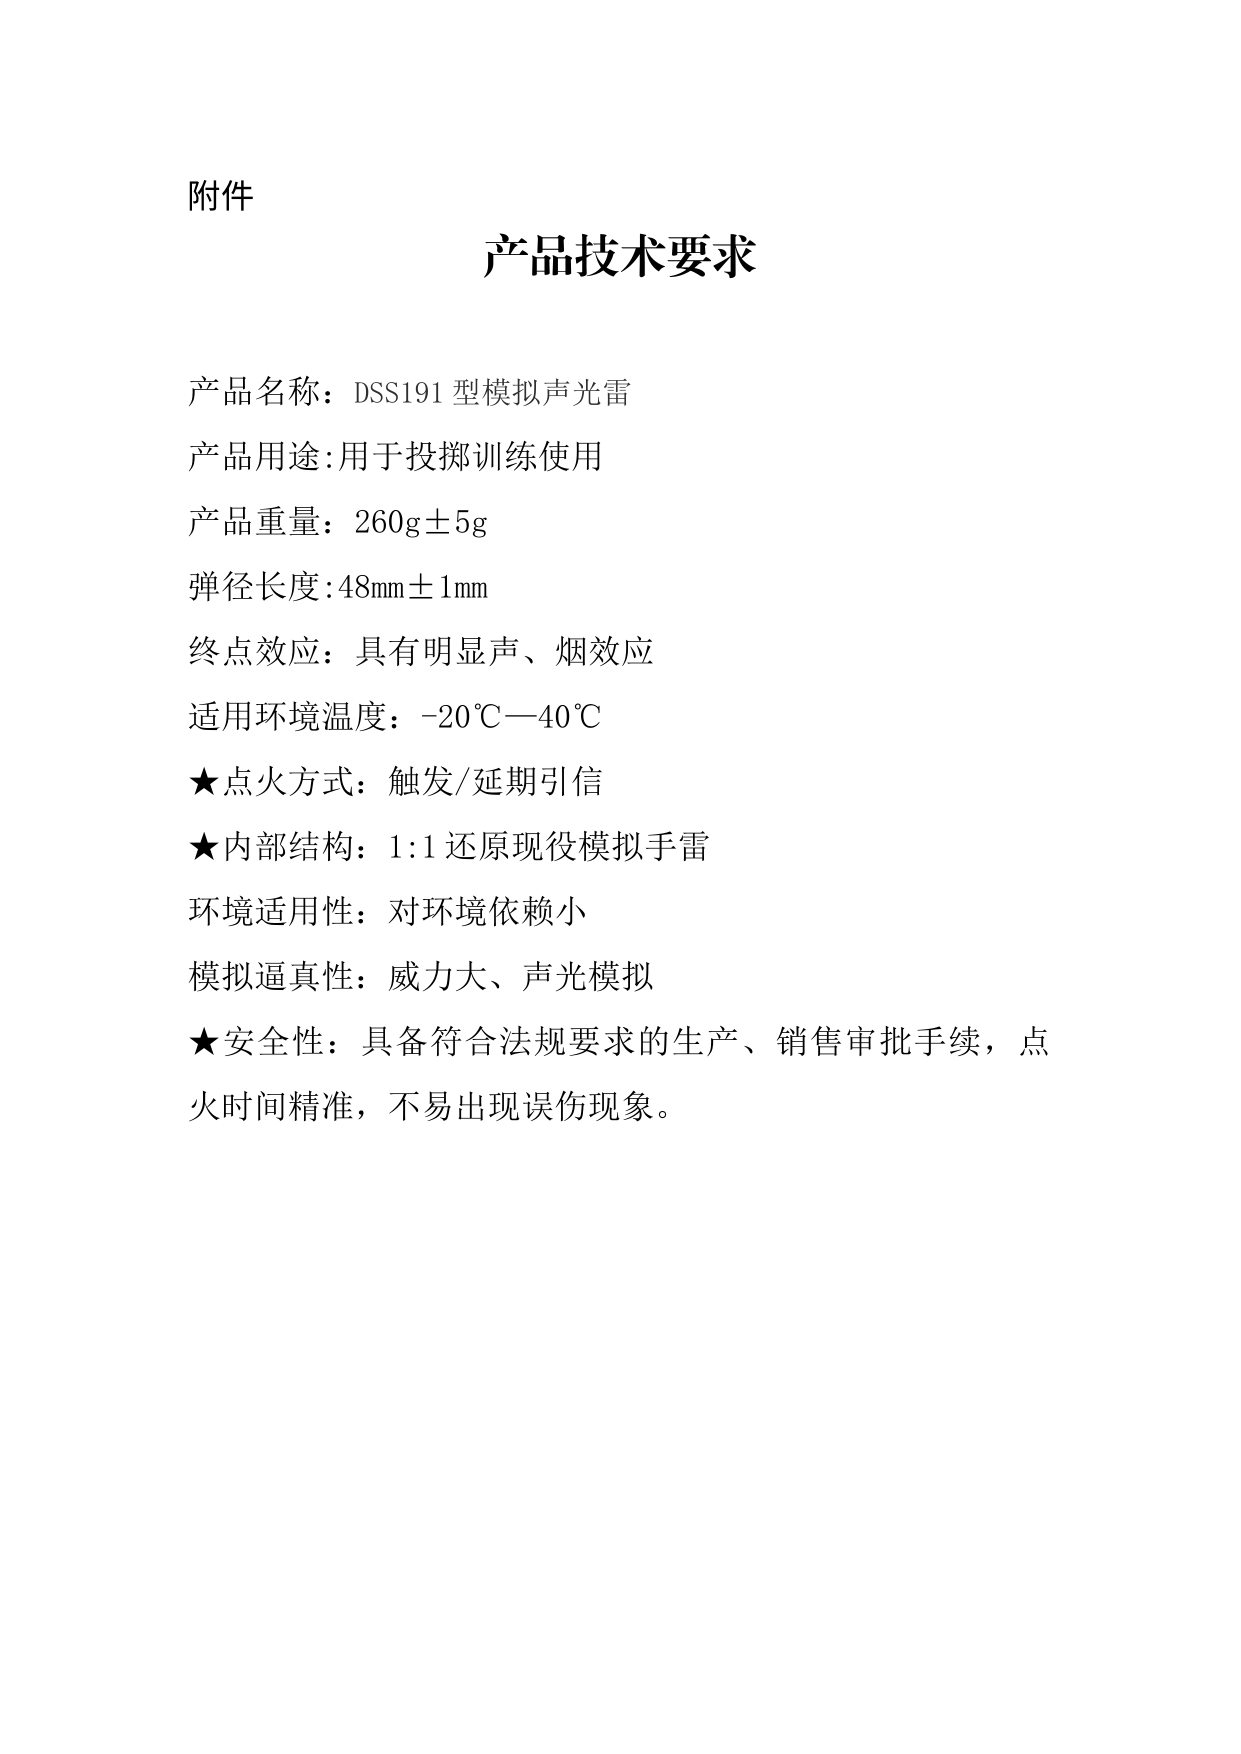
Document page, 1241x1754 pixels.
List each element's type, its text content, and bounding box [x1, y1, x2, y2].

text 产品名称：DSS191型模拟声光雷 [187, 357, 1053, 422]
text 产品重量：260g±5g [187, 487, 1053, 552]
text 产品用途:用于投掷训练使用 [187, 422, 1053, 487]
text 终点效应：具有明显声、烟效应 [187, 617, 1053, 682]
text 产品技术要求 [187, 227, 1053, 292]
text ★内部结构：1:1还原现役模拟手雷 [187, 812, 1053, 877]
text ★点火方式：触发/延期引信 [187, 747, 1053, 812]
text 环境适用性：对环境依赖小 [187, 877, 1053, 942]
text 弹径长度:48mm±1mm [187, 552, 1053, 617]
text 模拟逼真性：威力大、声光模拟 [187, 942, 1053, 1007]
text 适用环境温度：-20℃—40℃ [187, 682, 1053, 747]
text 附件 [187, 162, 1053, 227]
text ★安全性：具备符合法规要求的生产、销售审批手续，点火时间精准，不易出现误伤现象。 [187, 1007, 1053, 1137]
